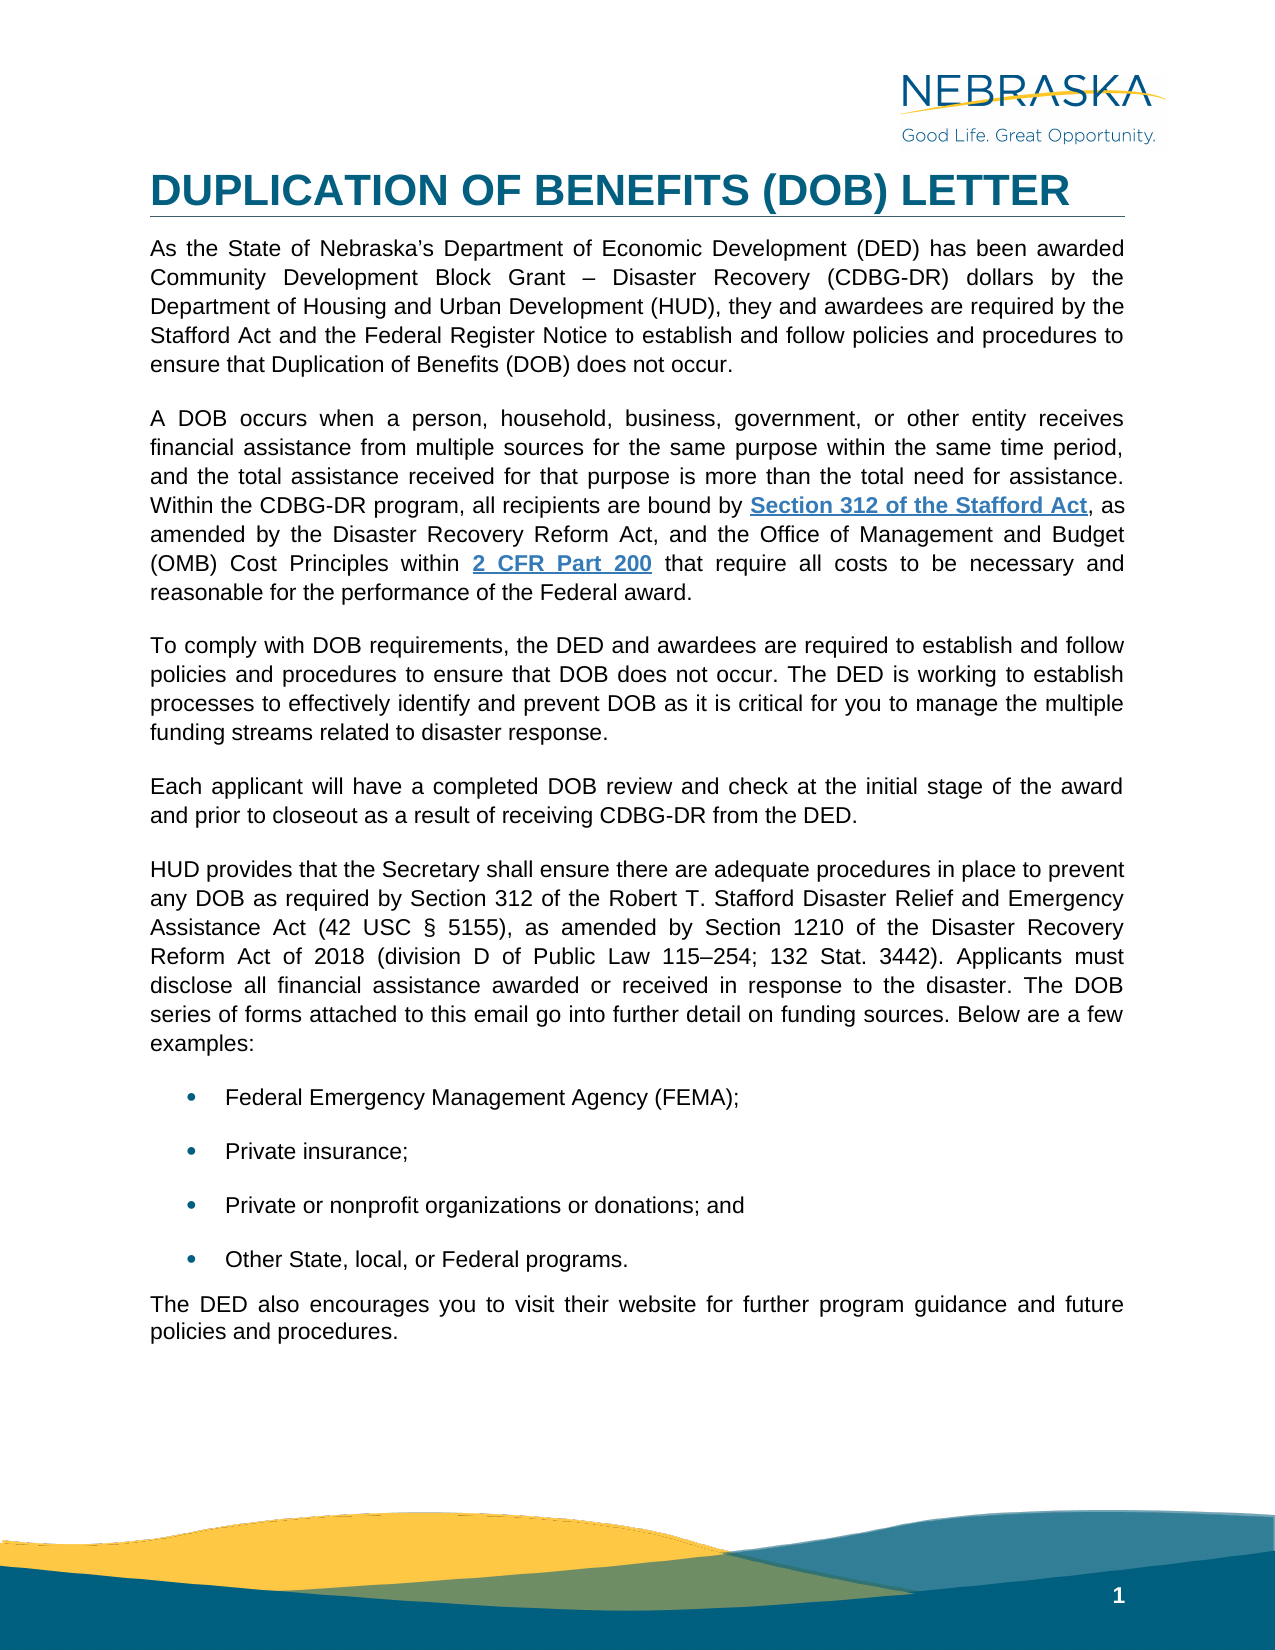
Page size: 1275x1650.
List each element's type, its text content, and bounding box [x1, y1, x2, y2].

picture [900, 75, 1167, 152]
list Private or nonprofit organizations or donations; and [187, 1192, 1125, 1218]
text The DED also encourages you to visit their website for further program guidance and future policies and procedures. [150, 1291, 1125, 1344]
list Federal Emergency Management Agency (FEMA); [187, 1084, 1125, 1110]
text A DOB occurs when a person, household, business, government, or other entity receives financial assistance from multiple sources for the same purpose within the same time period, and the total assistance received for that purpose is more than the total need for assistance. Within the CDBG-DR program, all recipients are bound by Section 312 of the Stafford Act, as amended by the Disaster Recovery Reform Act, and the Office of Management and Budget (OMB) Cost Principles within 2 CFR Part 200 that require all costs to be necessary and reasonable for the performance of the Federal award. [150, 405, 1125, 605]
picture [0, 1497, 1275, 1610]
text Each applicant will have a completed DOB review and check at the initial stage of the award and prior to closeout as a result of receiving CDBG-DR from the DED. [150, 773, 1125, 828]
text HUD provides that the Secretary shall ensure there are adequate procedures in place to prevent any DOB as required by Section 312 of the Robert T. Stafford Disaster Relief and Emergency Assistance Act (42 USC § 5155), as amended by Section 1210 of the Disaster Recovery Reform Act of 2018 (division D of Public Law 115–254; 132 Stat. 3442). Applicants must disclose all financial assistance awarded or received in response to the disaster. The DOB series of forms attached to this email go into further detail on funding sources. Below are a few examples: [150, 856, 1125, 1056]
text To comply with DOB requirements, the DED and awardees are required to establish and follow policies and procedures to ensure that DOB does not occur. The DED is working to establish processes to effectively identify and prevent DOB as it is critical for you to manage the multiple funding streams related to disaster response. [150, 632, 1125, 746]
list Other State, local, or Federal programs. [187, 1246, 1125, 1272]
text As the State of Nebraska’s Department of Economic Development (DED) has been awarded Community Development Block Grant – Disaster Recovery (CDBG-DR) dollars by the Department of Housing and Urban Development (HUD), they and awardees are required by the Stafford Act and the Federal Register Notice to establish and follow policies and procedures to ensure that Duplication of Benefits (DOB) does not occur. [150, 235, 1125, 377]
list Private insurance; [187, 1138, 1125, 1164]
subtitle Duplication of Benefits (DOB) Letter [150, 164, 1125, 216]
